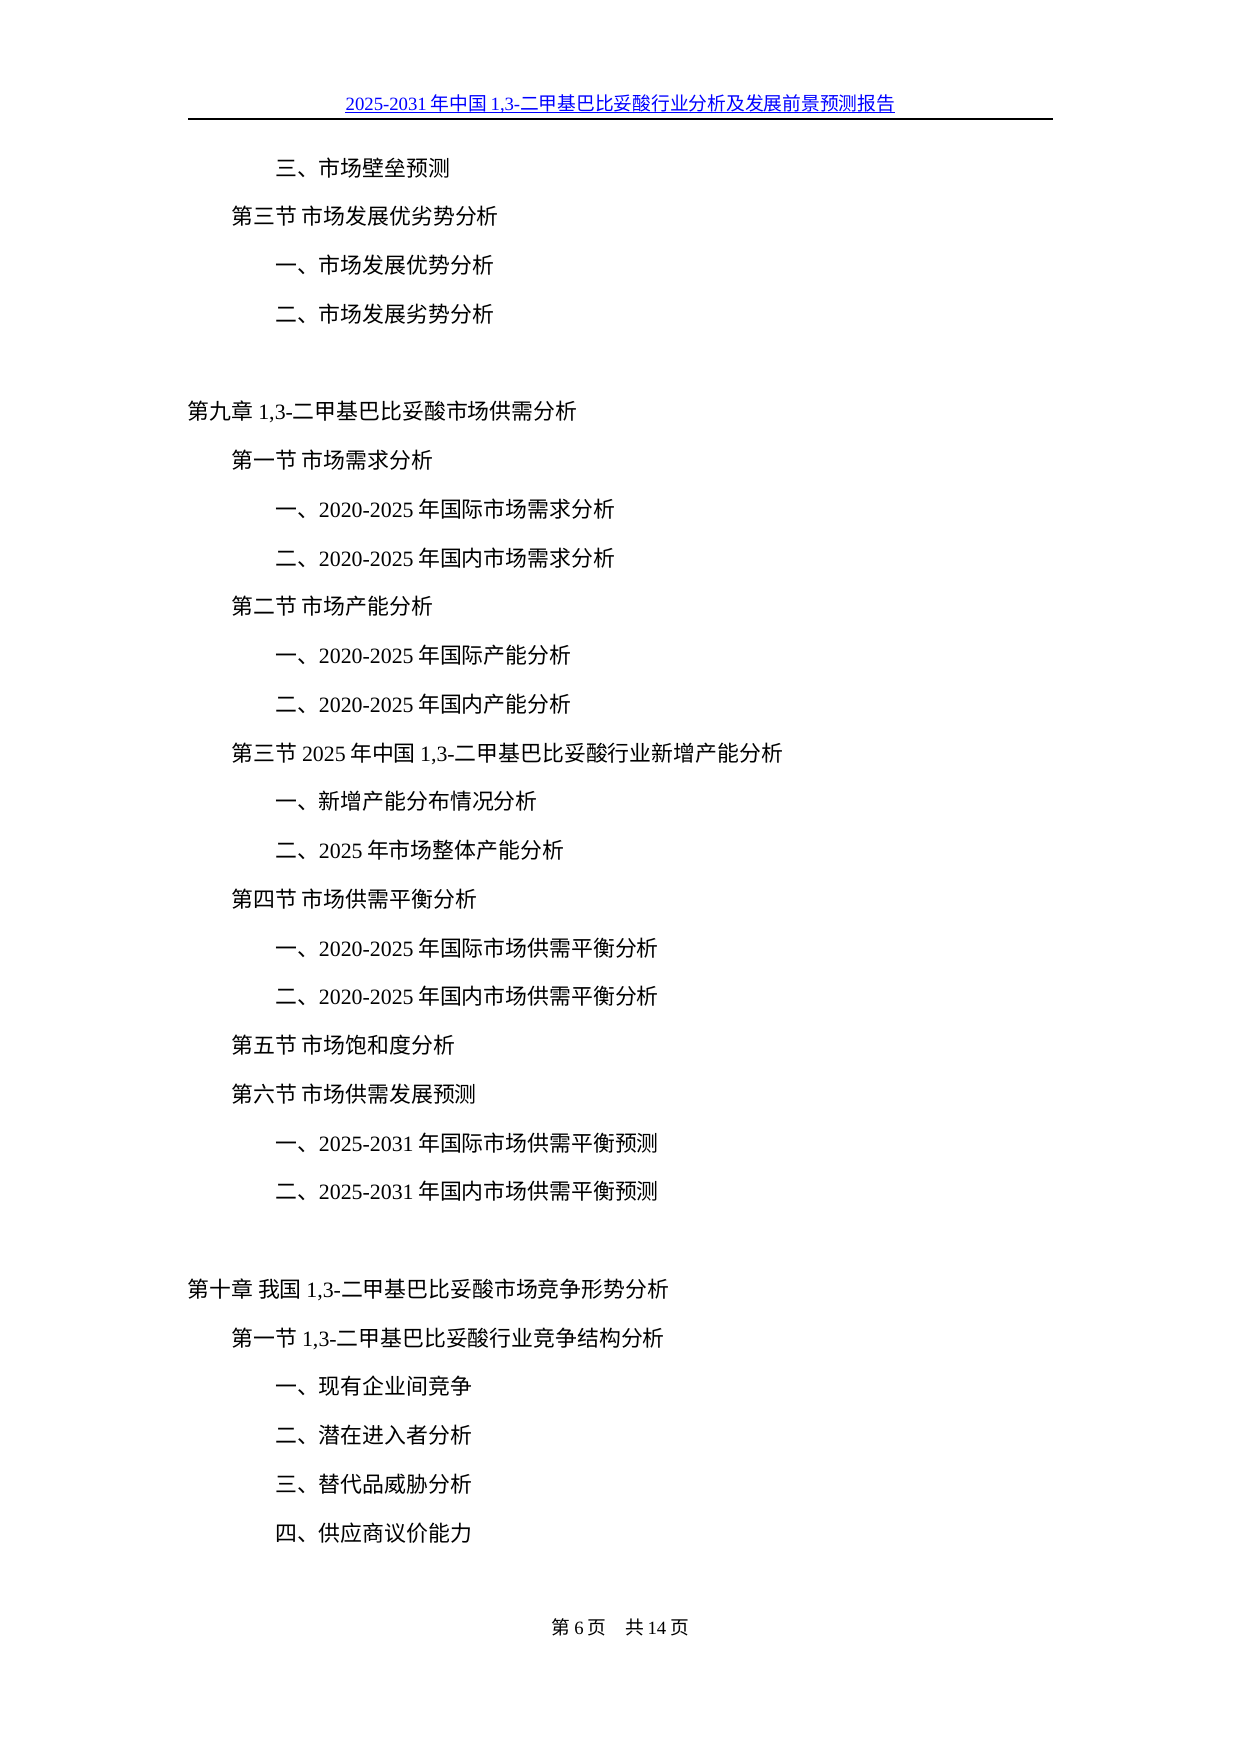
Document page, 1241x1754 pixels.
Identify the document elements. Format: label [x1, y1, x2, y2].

text [187, 150, 1053, 1548]
